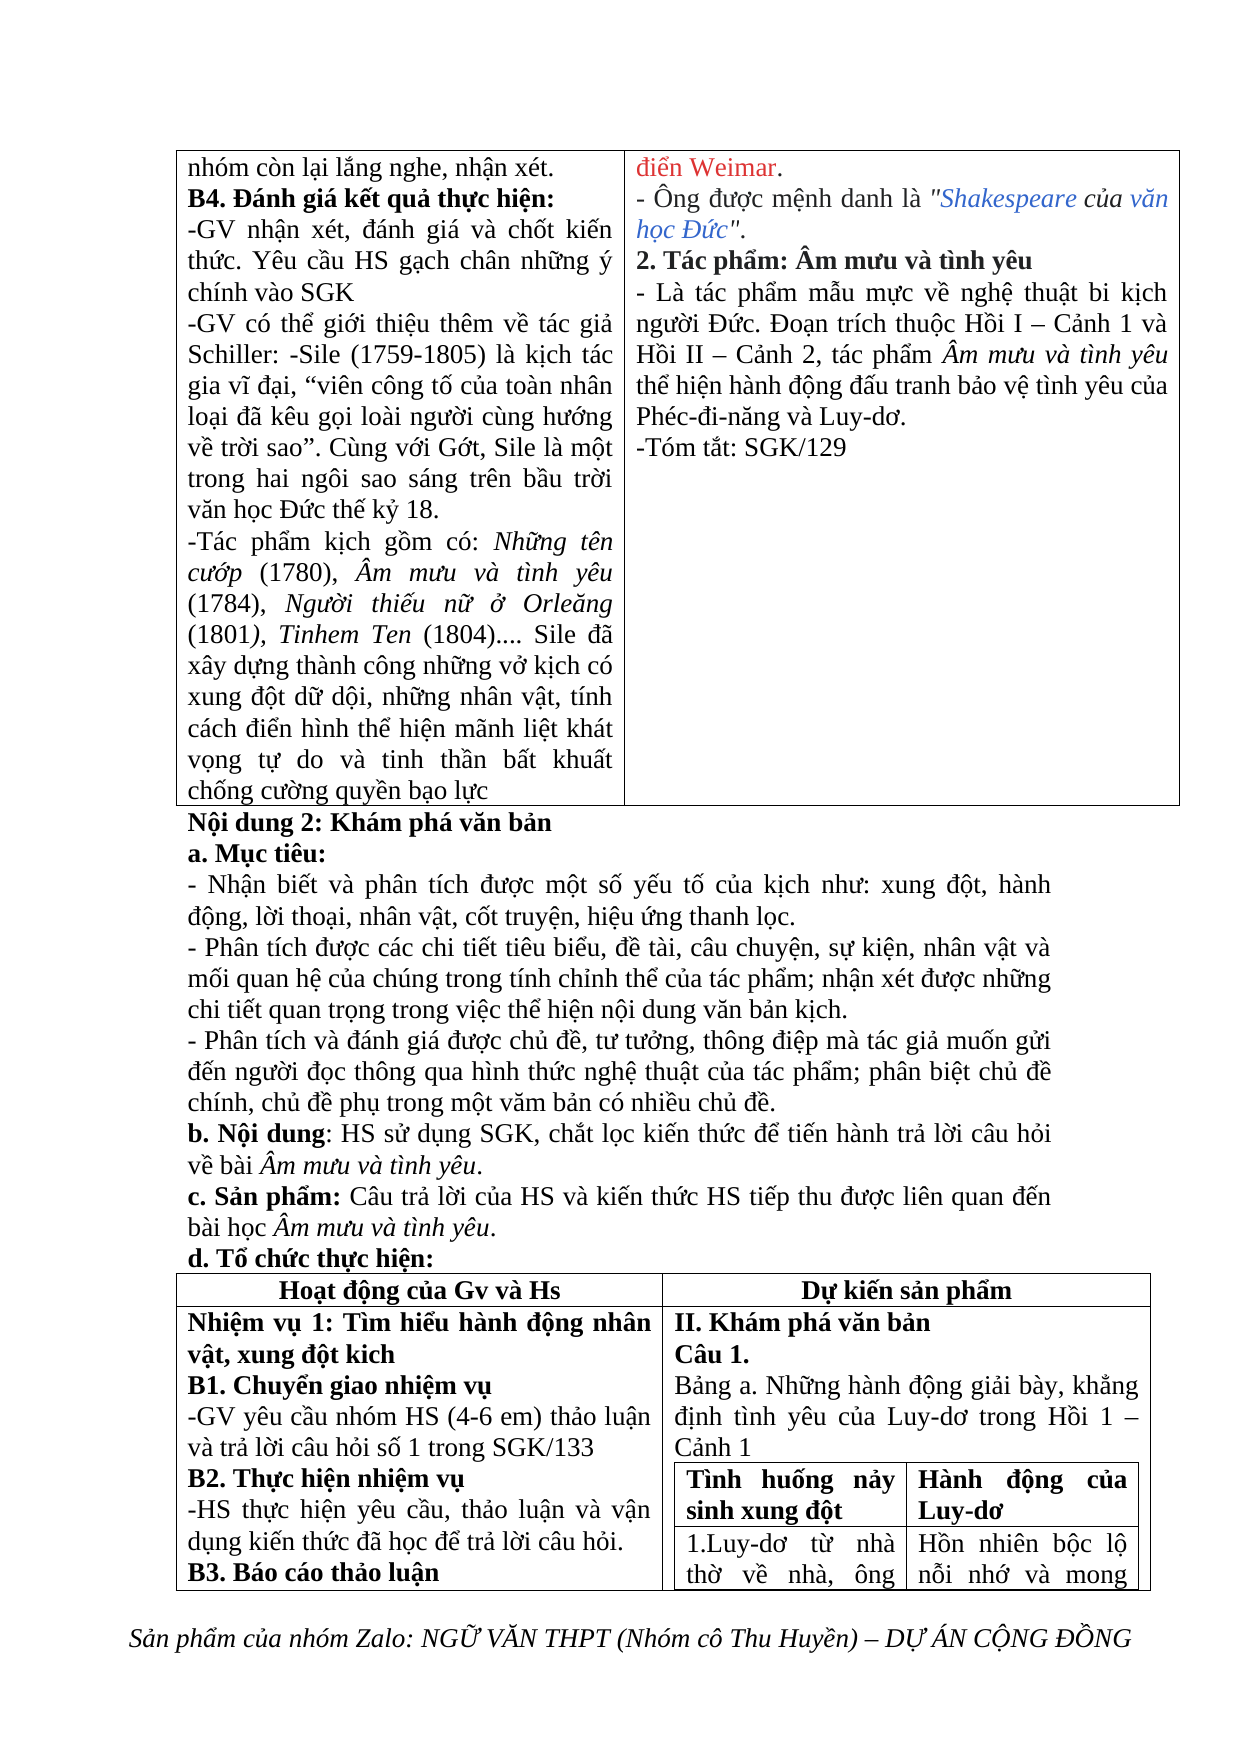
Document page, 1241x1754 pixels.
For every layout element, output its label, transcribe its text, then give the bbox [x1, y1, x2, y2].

table_header Hoạt động của Gv và Hs [177, 1274, 662, 1306]
text - Phân tích được các chi tiết tiêu biểu, đề tài, câu chuyện, sự kiện, nhân vật và mối quan hệ của chúng trong tính chỉnh thể của tác phẩm; nhận xét được những chi tiết quan trọng trong việc thể hiện nội dung văn bản kịch. [187, 931, 1053, 1024]
text c. Sản phẩm: Câu trả lời của HS và kiến thức HS tiếp thu được liên quan đến bài học Âm mưu và tình yêu. [187, 1180, 1053, 1242]
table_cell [663, 1307, 1150, 1590]
text a. Mục tiêu: [187, 837, 1053, 868]
table_header Dự kiến sản phẩm [663, 1274, 1150, 1306]
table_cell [177, 1307, 662, 1590]
text Nội dung 2: Khám phá văn bản [187, 806, 1053, 837]
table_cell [625, 151, 1179, 805]
text b. Nội dung: HS sử dụng SGK, chắt lọc kiến thức để tiến hành trả lời câu hỏi về bài Âm mưu và tình yêu. [187, 1118, 1053, 1180]
text d. Tổ chức thực hiện: [187, 1242, 1053, 1273]
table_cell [177, 151, 624, 805]
text - Phân tích và đánh giá được chủ đề, tư tưởng, thông điệp mà tác giả muốn gửi đến người đọc thông qua hình thức nghệ thuật của tác phẩm; phân biệt chủ đề chính, chủ đề phụ trong một văm bản có nhiều chủ đề. [187, 1024, 1053, 1118]
text - Nhận biết và phân tích được một số yếu tố của kịch như: xung đột, hành động, lời thoại, nhân vật, cốt truyện, hiệu ứng thanh lọc. [187, 868, 1053, 931]
